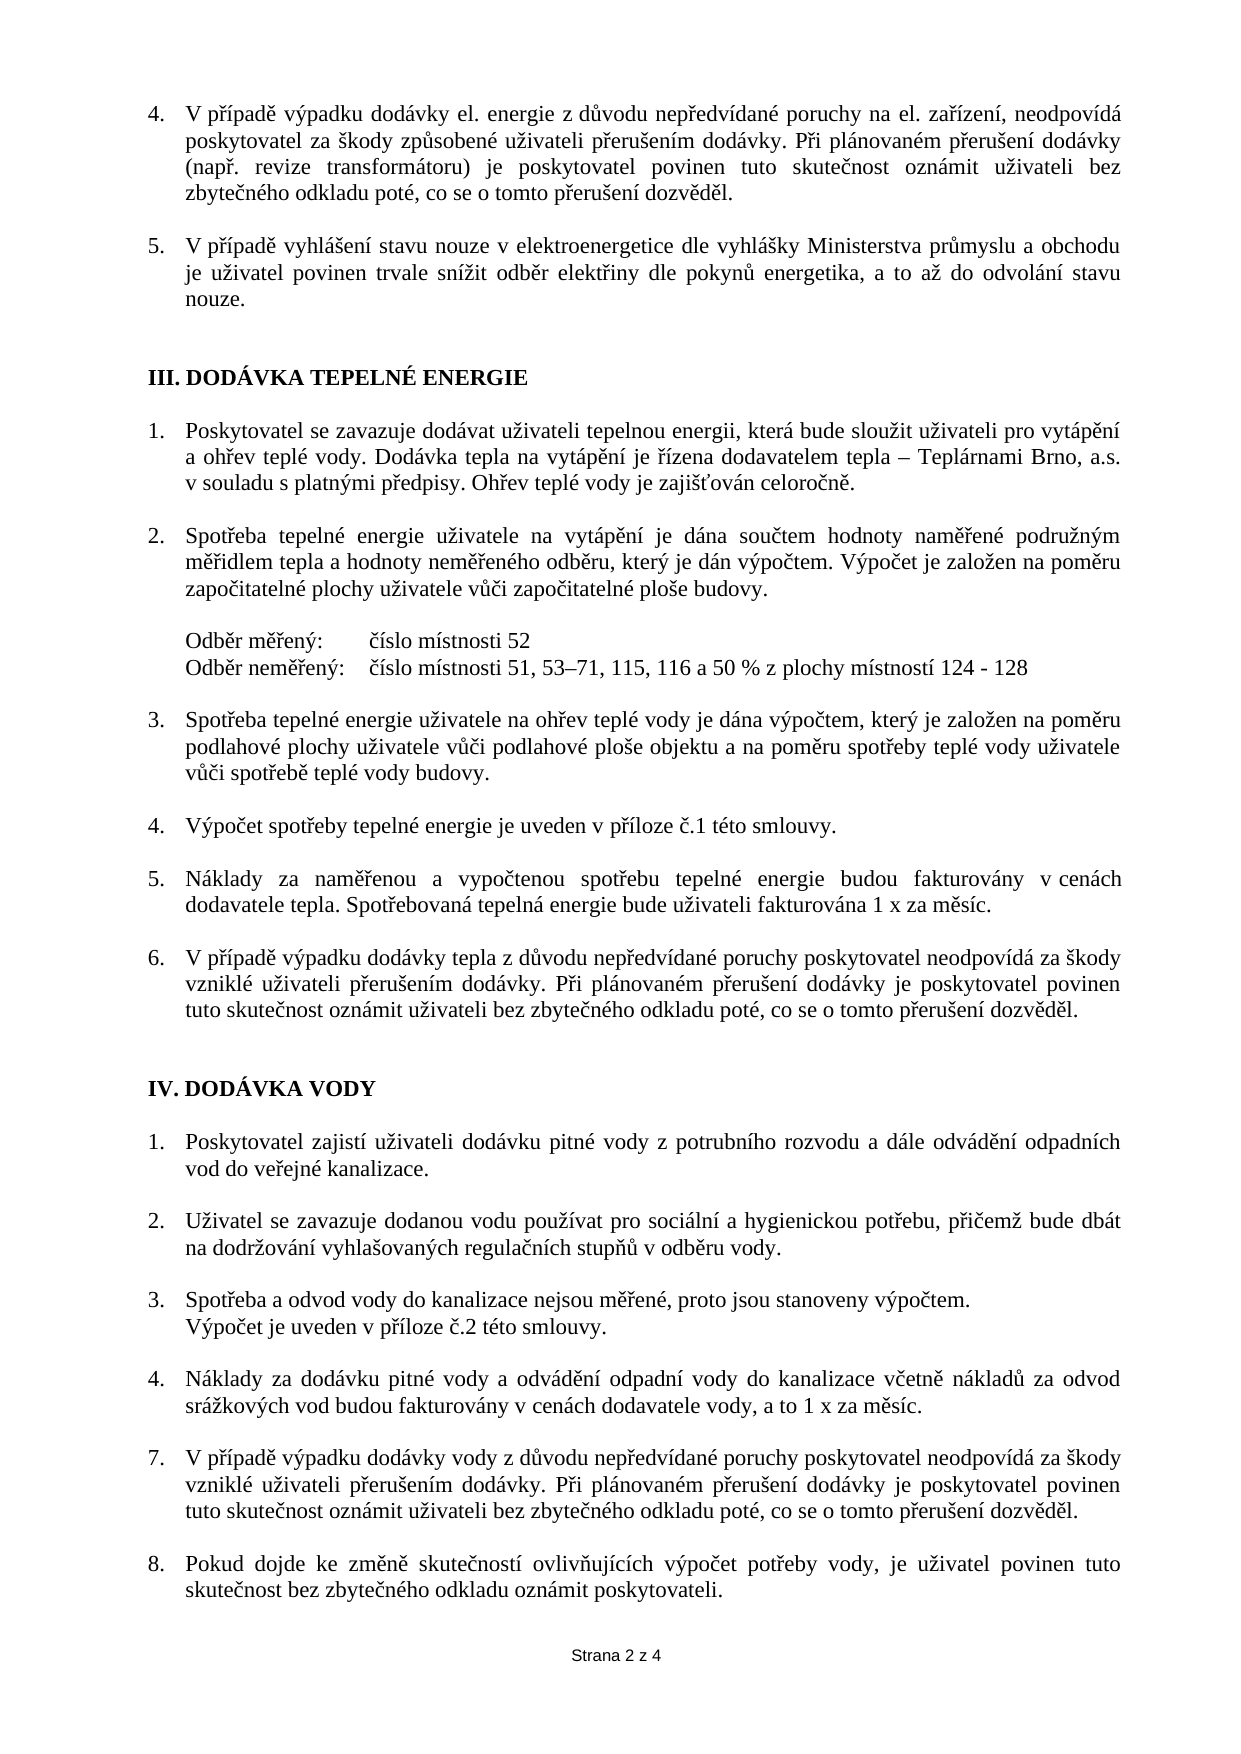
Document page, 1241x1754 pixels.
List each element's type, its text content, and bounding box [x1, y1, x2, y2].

list Poskytovatel zajistí uživateli dodávku pitné vody z potrubního rozvodu a dále odvádění odpadních vod do veřejné kanalizace. [148, 1128, 1122, 1181]
list Odběr měřený: číslo místnosti 52 [185, 627, 1122, 654]
list Náklady za naměřenou a vypočtenou spotřebu tepelné energie budou fakturovány v cenách dodavatele tepla. Spotřebovaná tepelná energie bude uživateli fakturována 1 x za měsíc. [148, 865, 1122, 917]
list Výpočet je uveden v příloze č.2 této smlouvy. [185, 1313, 1122, 1339]
list Poskytovatel se zavazuje dodávat uživateli tepelnou energii, která bude sloužit uživateli pro vytápění a ohřev teplé vody. Dodávka tepla na vytápění je řízena dodavatelem tepla – Teplárnami Brno, a.s. v souladu s platnými předpisy. Ohřev teplé vody je zajišťován celoročně. [148, 417, 1122, 496]
subtitle IV. DODÁVKA VODY [148, 1076, 1122, 1102]
list V případě vyhlášení stavu nouze v elektroenergetice dle vyhlášky Ministerstva průmyslu a obchodu je uživatel povinen trvale snížit odběr elektřiny dle pokynů energetika, a to až do odvolání stavu nouze. [148, 232, 1122, 311]
list Uživatel se zavazuje dodanou vodu používat pro sociální a hygienickou potřebu, přičemž bude dbát na dodržování vyhlašovaných regulačních stupňů v odběru vody. [148, 1207, 1122, 1260]
list V případě výpadku dodávky tepla z důvodu nepředvídané poruchy poskytovatel neodpovídá za škody vzniklé uživateli přerušením dodávky. Při plánovaném přerušení dodávky je poskytovatel povinen tuto skutečnost oznámit uživateli bez zbytečného odkladu poté, co se o tomto přerušení dozvěděl. [148, 944, 1122, 1023]
list Výpočet spotřeby tepelné energie je uveden v příloze č.1 této smlouvy. [148, 812, 1122, 838]
list Náklady za dodávku pitné vody a odvádění odpadní vody do kanalizace včetně nákladů za odvod srážkových vod budou fakturovány v cenách dodavatele vody, a to 1 x za měsíc. [148, 1365, 1122, 1418]
list V případě výpadku dodávky vody z důvodu nepředvídané poruchy poskytovatel neodpovídá za škody vzniklé uživateli přerušením dodávky. Při plánovaném přerušení dodávky je poskytovatel povinen tuto skutečnost oznámit uživateli bez zbytečného odkladu poté, co se o tomto přerušení dozvěděl. [148, 1444, 1122, 1523]
text III. DODÁVKA TEPELNÉ ENERGIE [148, 364, 1122, 390]
list Odběr neměřený: číslo místnosti 51, 53–71, 115, 116 a 50 % z plochy místností 124 - 128 [185, 654, 1122, 680]
list V případě výpadku dodávky el. energie z důvodu nepředvídané poruchy na el. zařízení, neodpovídá poskytovatel za škody způsobené uživateli přerušením dodávky. Při plánovaném přerušení dodávky (např. revize transformátoru) je poskytovatel povinen tuto skutečnost oznámit uživateli bez zbytečného odkladu poté, co se o tomto přerušení dozvěděl. [148, 100, 1122, 206]
list Pokud dojde ke změně skutečností ovlivňujících výpočet potřeby vody, je uživatel povinen tuto skutečnost bez zbytečného odkladu oznámit poskytovateli. [148, 1550, 1122, 1603]
list Spotřeba a odvod vody do kanalizace nejsou měřené, proto jsou stanoveny výpočtem. [148, 1286, 1122, 1313]
list Spotřeba tepelné energie uživatele na ohřev teplé vody je dána výpočtem, který je založen na poměru podlahové plochy uživatele vůči podlahové ploše objektu a na poměru spotřeby teplé vody uživatele vůči spotřebě teplé vody budovy. [148, 707, 1122, 786]
list Spotřeba tepelné energie uživatele na vytápění je dána součtem hodnoty naměřené podružným měřidlem tepla a hodnoty neměřeného odběru, který je dán výpočtem. Výpočet je založen na poměru započitatelné plochy uživatele vůči započitatelné ploše budovy. [148, 522, 1122, 601]
